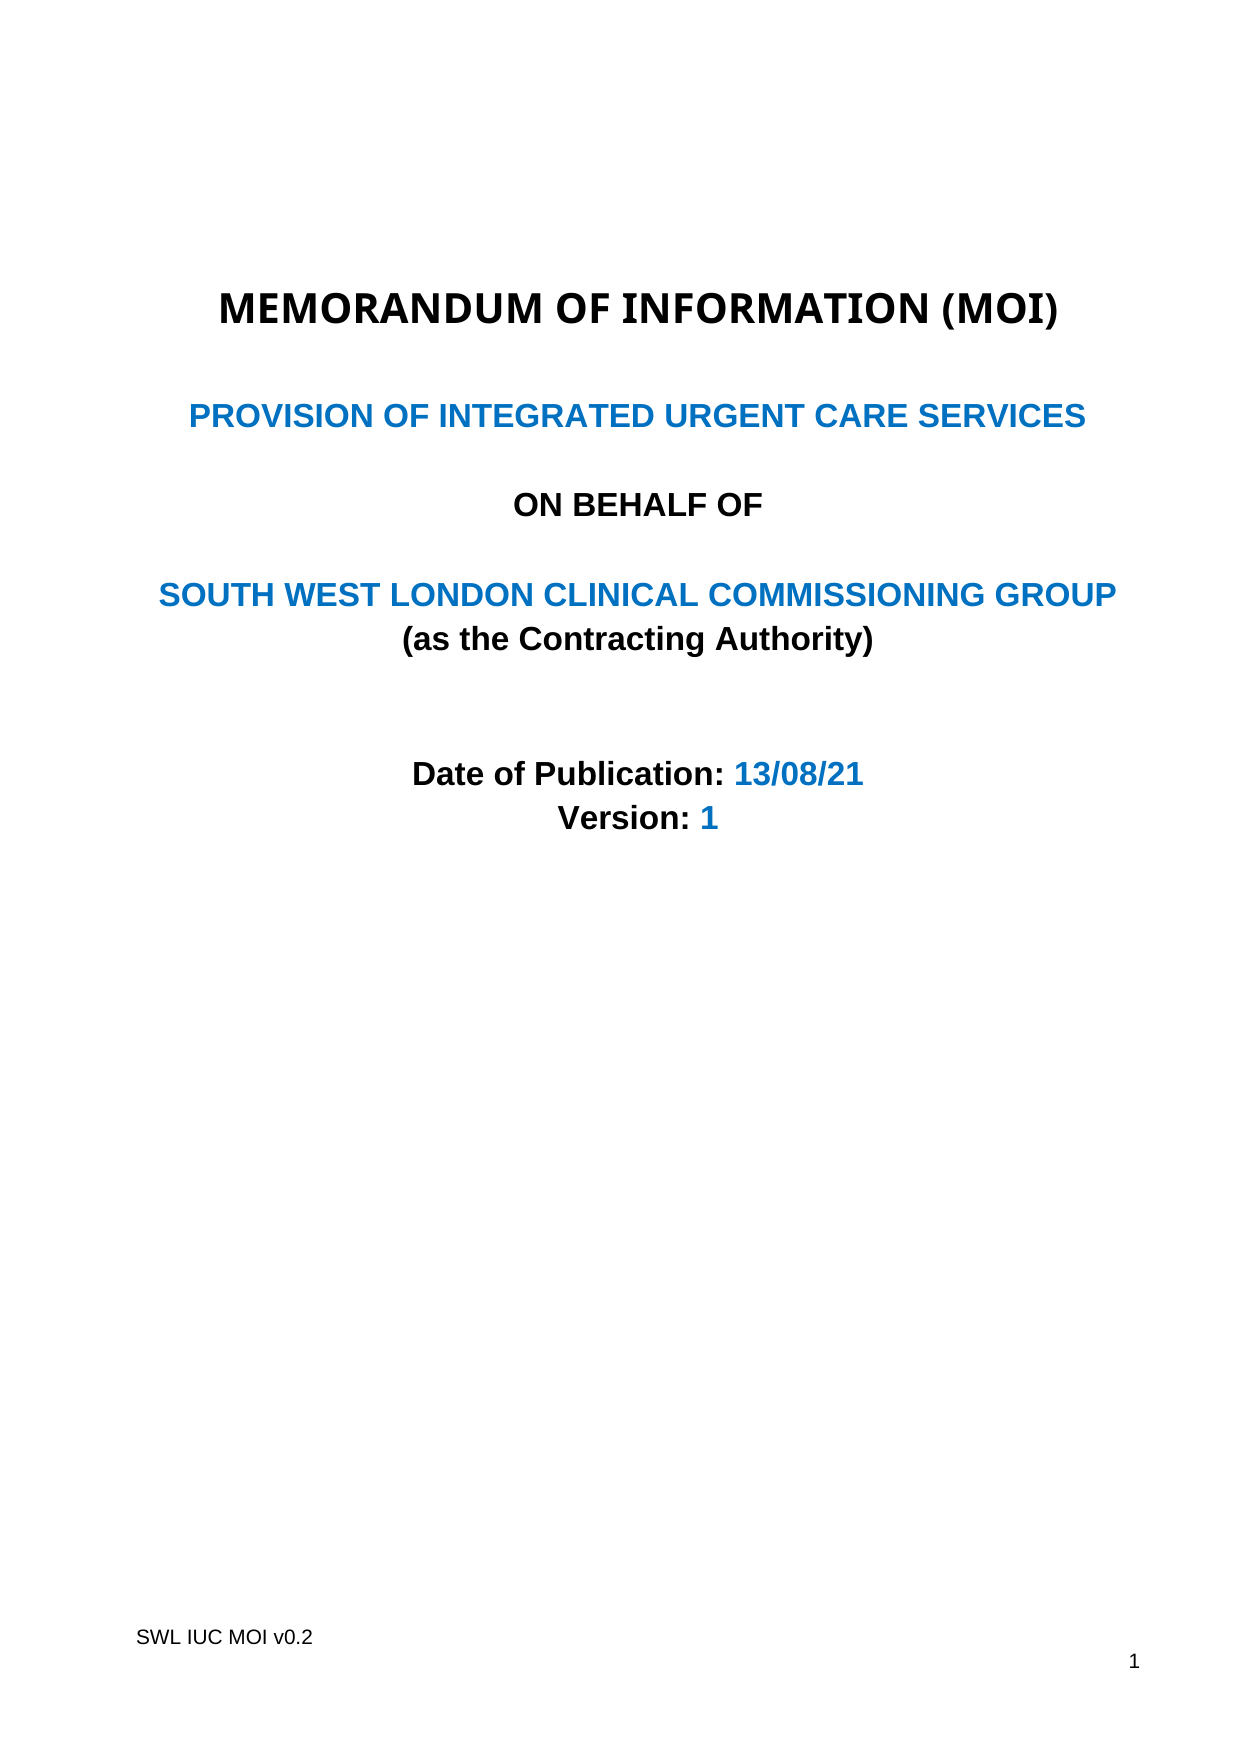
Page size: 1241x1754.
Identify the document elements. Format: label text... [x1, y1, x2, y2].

text ON BEHALF OF [136, 485, 1140, 524]
text Date of Publication: 13/08/21 [136, 753, 1140, 792]
text Version: 1 [136, 798, 1140, 837]
text (as the Contracting Authority) [136, 619, 1140, 658]
text SOUTH WEST LONDON CLINICAL COMMISSIONING GROUP [136, 575, 1140, 613]
text Memorandum of Information (MOI) [136, 279, 1140, 336]
text PROVISION OF INTEGRATED URGENT CARE SERVICES [136, 396, 1140, 434]
